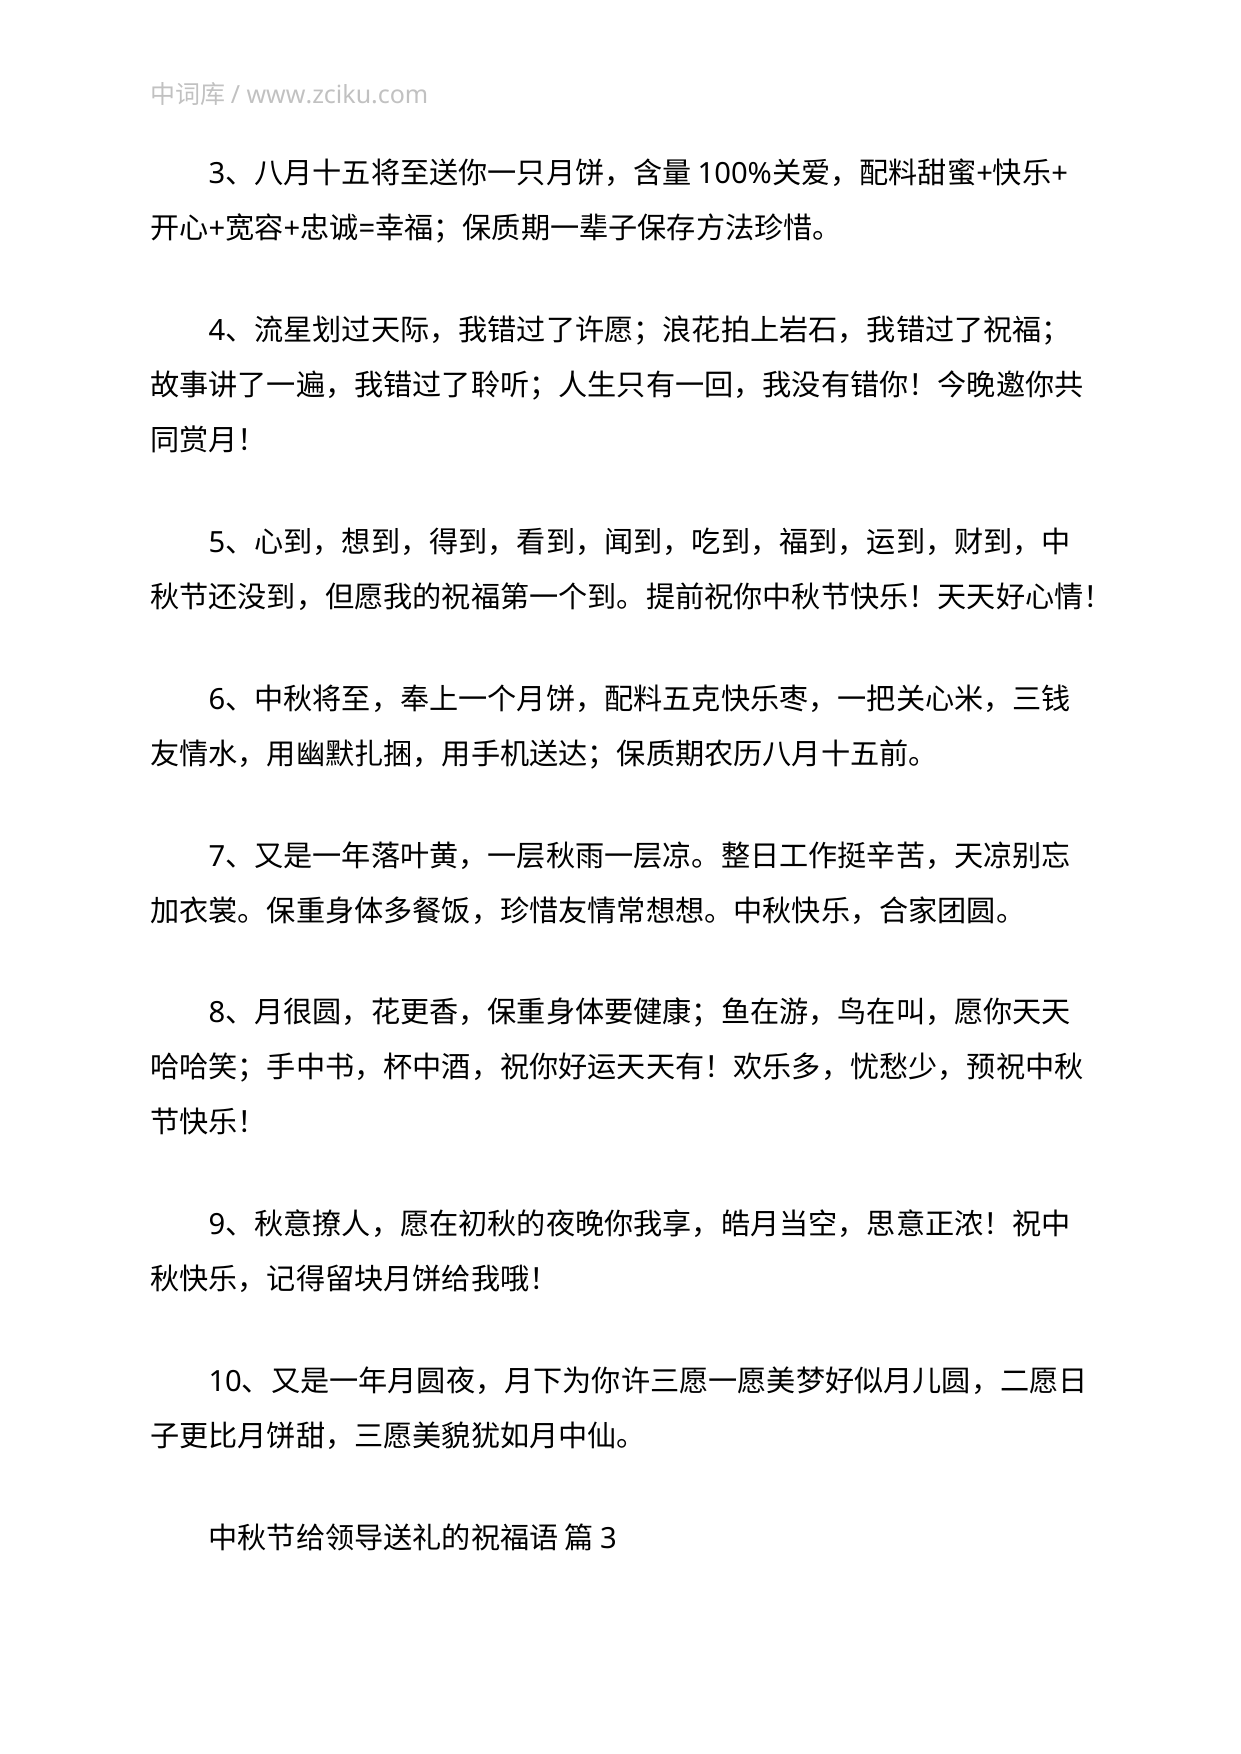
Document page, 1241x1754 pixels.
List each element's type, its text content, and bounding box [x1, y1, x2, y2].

text 4、流星划过天际，我错过了许愿；浪花拍上岩石，我错过了祝福；故事讲了一遍，我错过了聆听；人生只有一回，我没有错你！今晚邀你共同赏月！ [150, 307, 1090, 459]
text 8、月很圆，花更香，保重身体要健康；鱼在游，鸟在叫，愿你天天哈哈笑；手中书，杯中酒，祝你好运天天有！欢乐多，忧愁少，预祝中秋节快乐！ [150, 989, 1090, 1141]
text 7、又是一年落叶黄，一层秋雨一层凉。整日工作挺辛苦，天凉别忘加衣裳。保重身体多餐饭，珍惜友情常想想。中秋快乐，合家团圆。 [150, 832, 1090, 929]
text 5、心到，想到，得到，看到，闻到，吃到，福到，运到，财到，中秋节还没到，但愿我的祝福第一个到。提前祝你中秋节快乐！天天好心情！ [150, 519, 1090, 616]
text 6、中秋将至，奉上一个月饼，配料五克快乐枣，一把关心米，三钱友情水，用幽默扎捆，用手机送达；保质期农历八月十五前。 [150, 675, 1090, 773]
text 3、八月十五将至送你一只月饼，含量100%关爱，配料甜蜜+快乐+开心+宽容+忠诚=幸福；保质期一辈子保存方法珍惜。 [150, 150, 1090, 247]
text 10、又是一年月圆夜，月下为你许三愿一愿美梦好似月儿圆，二愿日子更比月饼甜，三愿美貌犹如月中仙。 [150, 1357, 1090, 1455]
text 中秋节给领导送礼的祝福语 篇3 [150, 1514, 1090, 1557]
text 9、秋意撩人，愿在初秋的夜晚你我享，皓月当空，思意正浓！祝中秋快乐，记得留块月饼给我哦！ [150, 1201, 1090, 1298]
